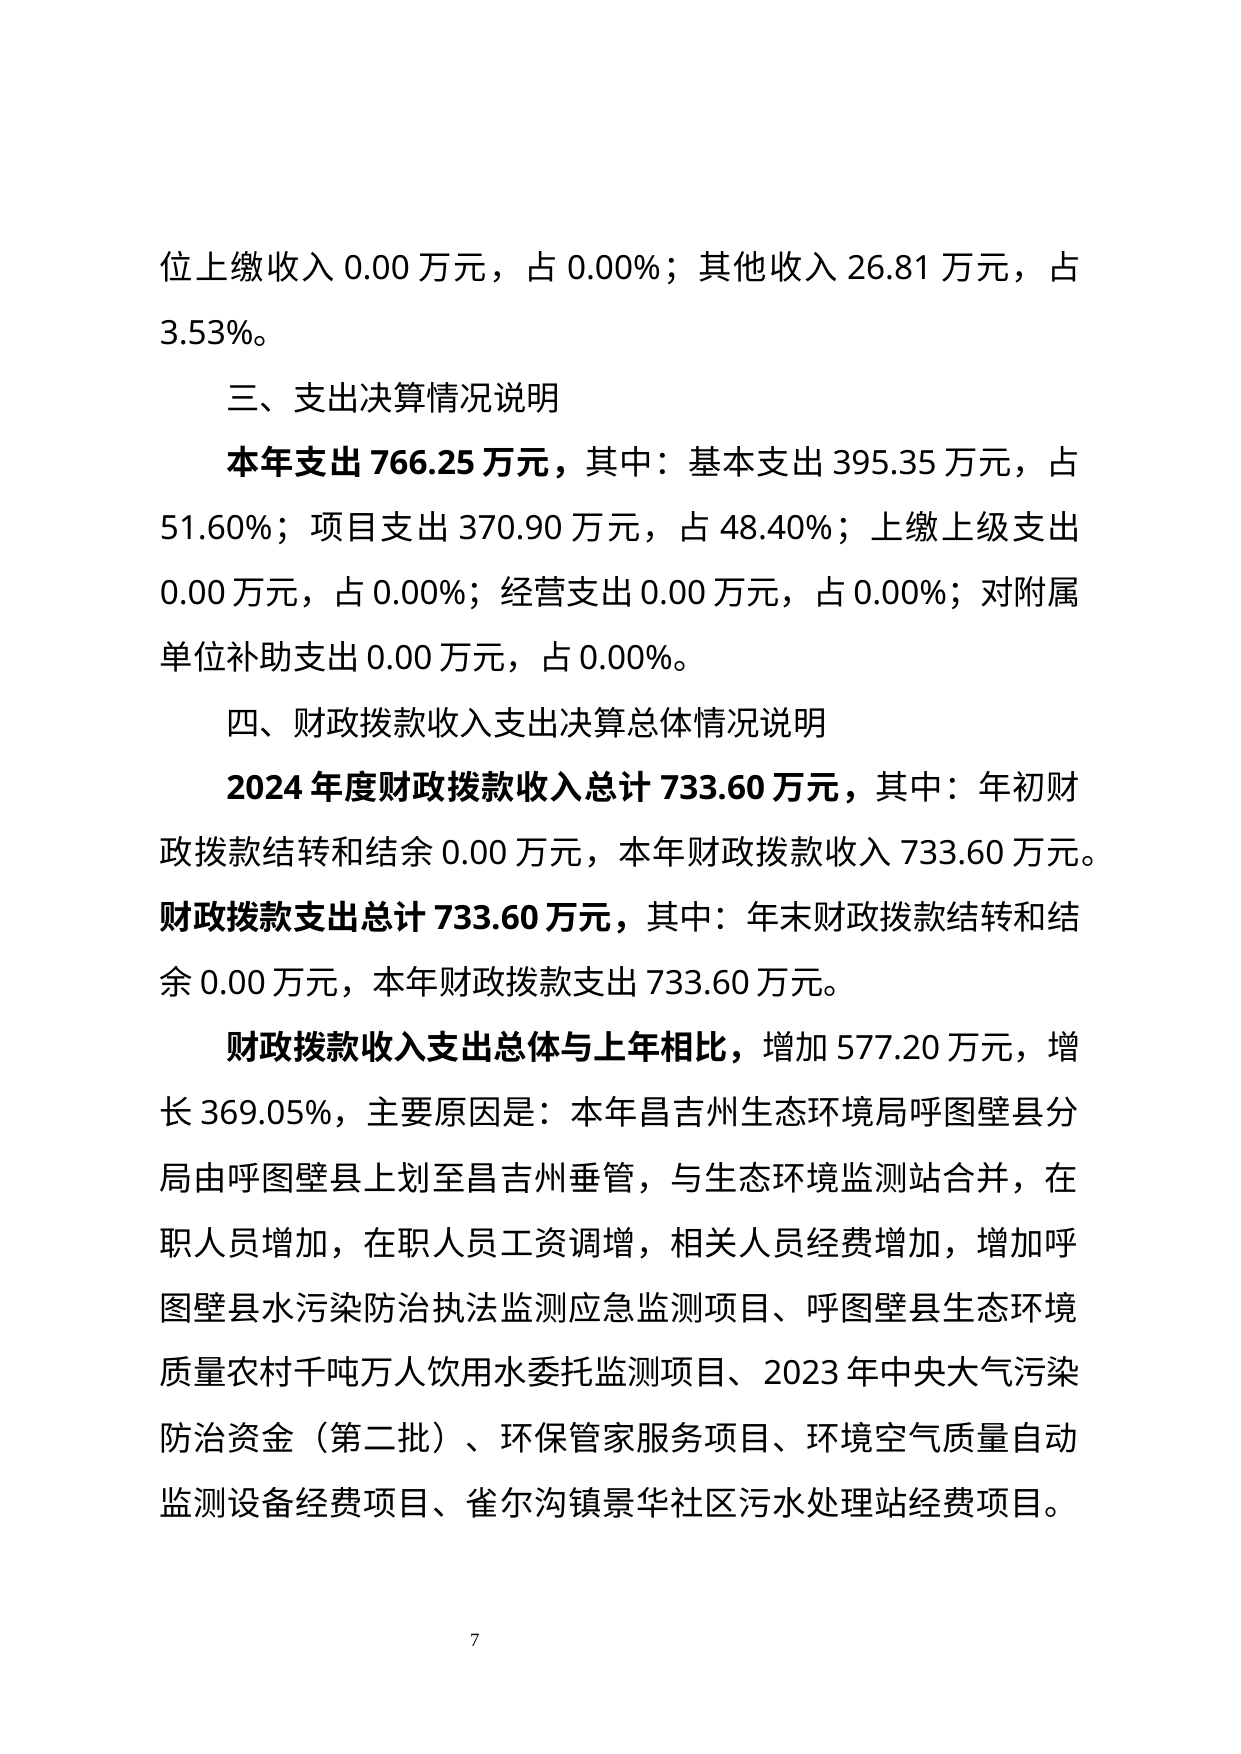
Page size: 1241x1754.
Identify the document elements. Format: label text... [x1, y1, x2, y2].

text 本年支出766.25万元，其中：基本支出395.35万元，占51.60%；项目支出370.90万元，占48.40%；上缴上级支出0.00万元，占0.00%；经营支出0.00万元，占0.00%；对附属单位补助支出0.00万元，占0.00%。 [159, 428, 1081, 688]
text 四、财政拨款收入支出决算总体情况说明 [159, 688, 1081, 753]
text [159, 233, 1081, 363]
text 2024年度财政拨款收入总计733.60万元，其中：年初财政拨款结转和结余0.00万元，本年财政拨款收入733.60万元。财政拨款支出总计733.60万元，其中：年末财政拨款结转和结余0.00万元，本年财政拨款支出733.60万元。 [159, 753, 1081, 1013]
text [159, 1013, 1081, 1533]
text 三、支出决算情况说明 [159, 363, 1081, 428]
